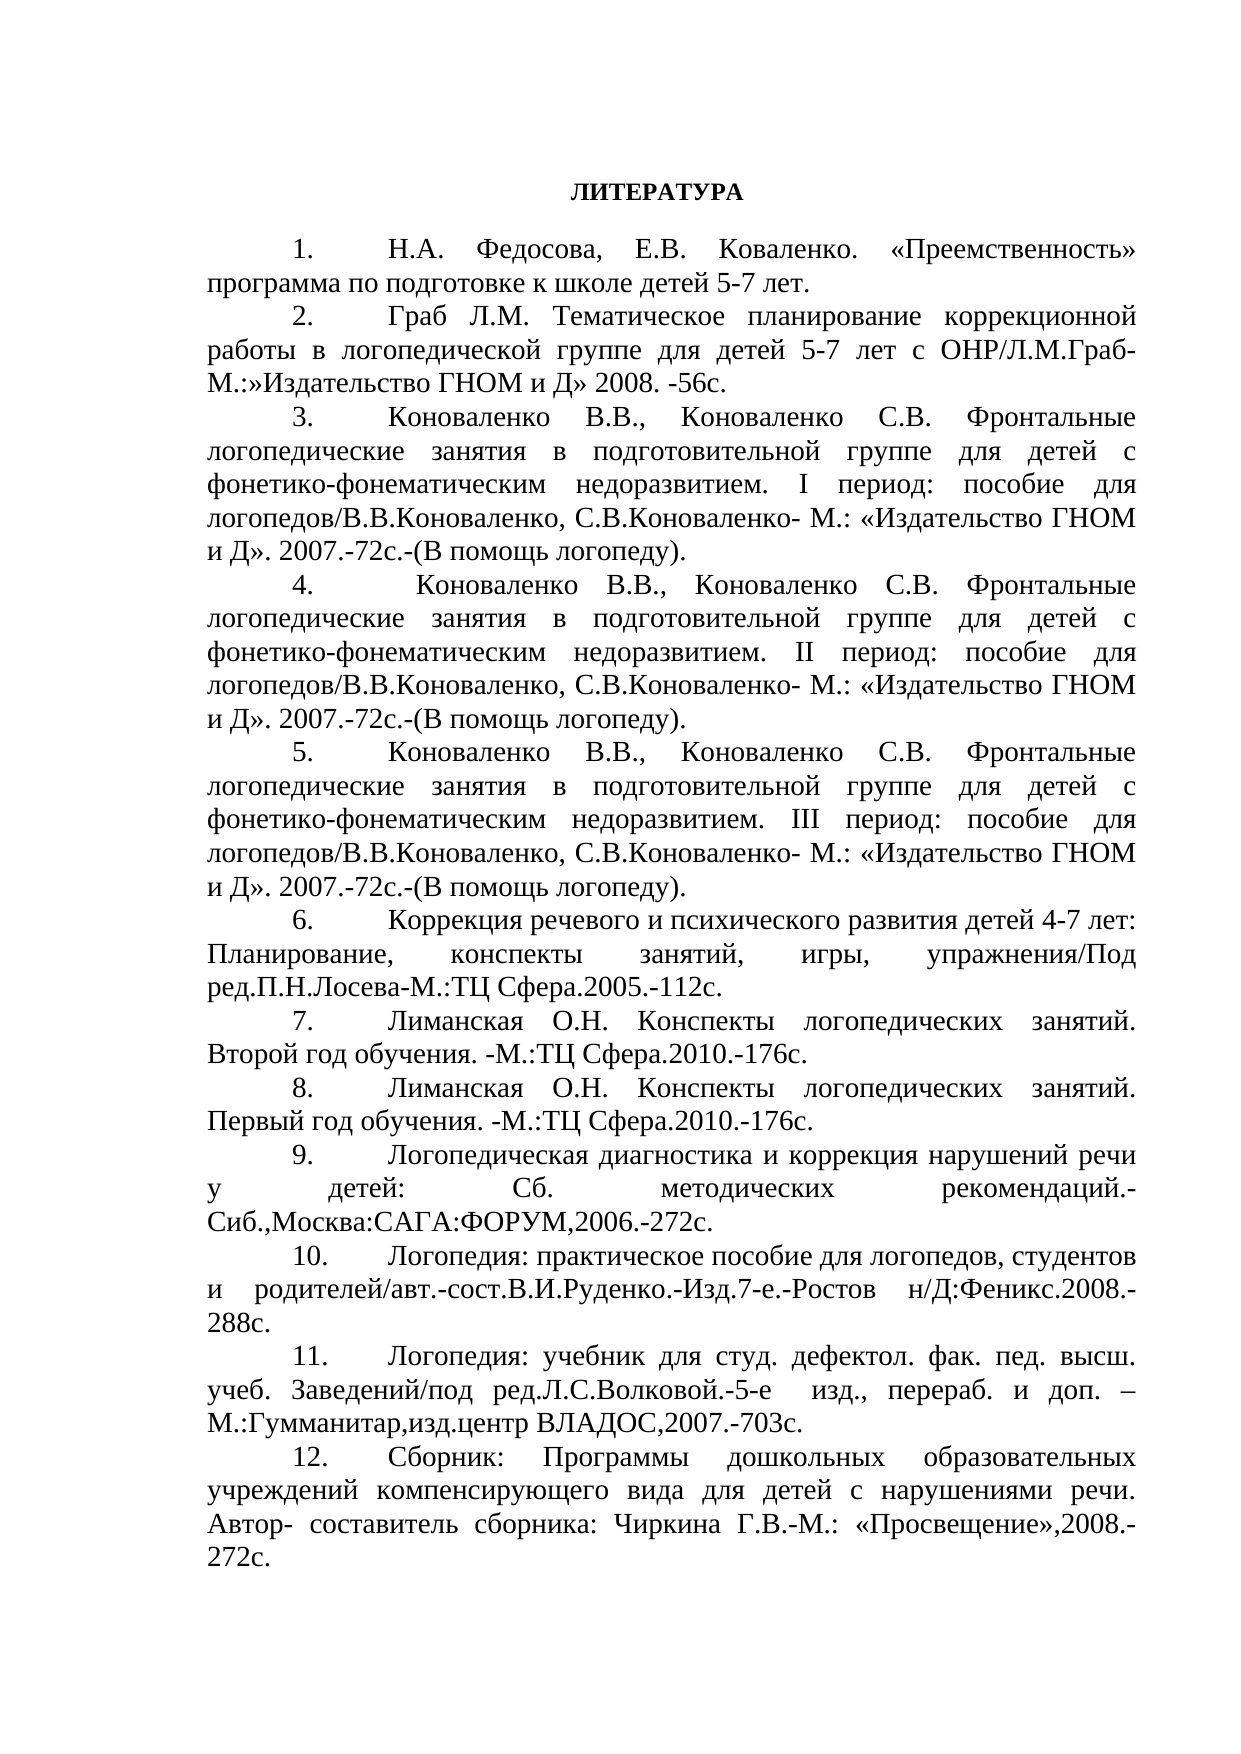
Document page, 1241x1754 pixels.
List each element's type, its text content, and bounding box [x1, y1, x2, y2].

text ЛИТЕРАТУРА [177, 177, 1137, 206]
list Логопедия: учебник для студ. дефектол. фак. пед. высш. учеб. Заведений/под ред.Л.С.Волковой.-5-е изд., перераб. и доп. – М.:Гумманитар,изд.центр ВЛАДОС,2007.-703с. [207, 1338, 1137, 1439]
list Н.А. Федосова, Е.В. Коваленко. «Преемственность» программа по подготовке к школе детей 5-7 лет. [207, 231, 1137, 298]
list Лиманская О.Н. Конспекты логопедических занятий. Первый год обучения. -М.:ТЦ Сфера.2010.-176с. [207, 1070, 1137, 1137]
list Граб Л.М. Тематическое планирование коррекционной работы в логопедической группе для детей 5-7 лет с ОНР/Л.М.Граб-М.:»Издательство ГНОМ и Д» 2008. -56с. [207, 298, 1137, 399]
list Логопедическая диагностика и коррекция нарушений речи у детей: Сб. методических рекомендаций.-Сиб.,Москва:САГА:ФОРУМ,2006.-272с. [207, 1137, 1137, 1238]
list Лиманская О.Н. Конспекты логопедических занятий. Второй год обучения. -М.:ТЦ Сфера.2010.-176с. [207, 1003, 1137, 1070]
list Коррекция речевого и психического развития детей 4-7 лет: Планирование, конспекты занятий, игры, упражнения/Под ред.П.Н.Лосева-М.:ТЦ Сфера.2005.-112с. [207, 902, 1137, 1003]
list Коноваленко В.В., Коноваленко С.В. Фронтальные логопедические занятия в подготовительной группе для детей с фонетико-фонематическим недоразвитием. I период: пособие для логопедов/В.В.Коноваленко, С.В.Коноваленко- М.: «Издательство ГНОМ и Д». 2007.-72с.-(В помощь логопеду). [207, 399, 1137, 567]
list Коноваленко В.В., Коноваленко С.В. Фронтальные логопедические занятия в подготовительной группе для детей с фонетико-фонематическим недоразвитием. III период: пособие для логопедов/В.В.Коноваленко, С.В.Коноваленко- М.: «Издательство ГНОМ и Д». 2007.-72с.-(В помощь логопеду). [207, 734, 1137, 902]
list Коноваленко В.В., Коноваленко С.В. Фронтальные логопедические занятия в подготовительной группе для детей с фонетико-фонематическим недоразвитием. II период: пособие для логопедов/В.В.Коноваленко, С.В.Коноваленко- М.: «Издательство ГНОМ и Д». 2007.-72с.-(В помощь логопеду). [207, 567, 1137, 734]
list Сборник: Программы дошкольных образовательных учреждений компенсирующего вида для детей с нарушениями речи. Автор- составитель сборника: Чиркина Г.В.-М.: «Просвещение»,2008.-272с. [207, 1439, 1137, 1573]
list Логопедия: практическое пособие для логопедов, студентов и родителей/авт.-сост.В.И.Руденко.-Изд.7-е.-Ростов н/Д:Феникс.2008.-288с. [207, 1238, 1137, 1338]
